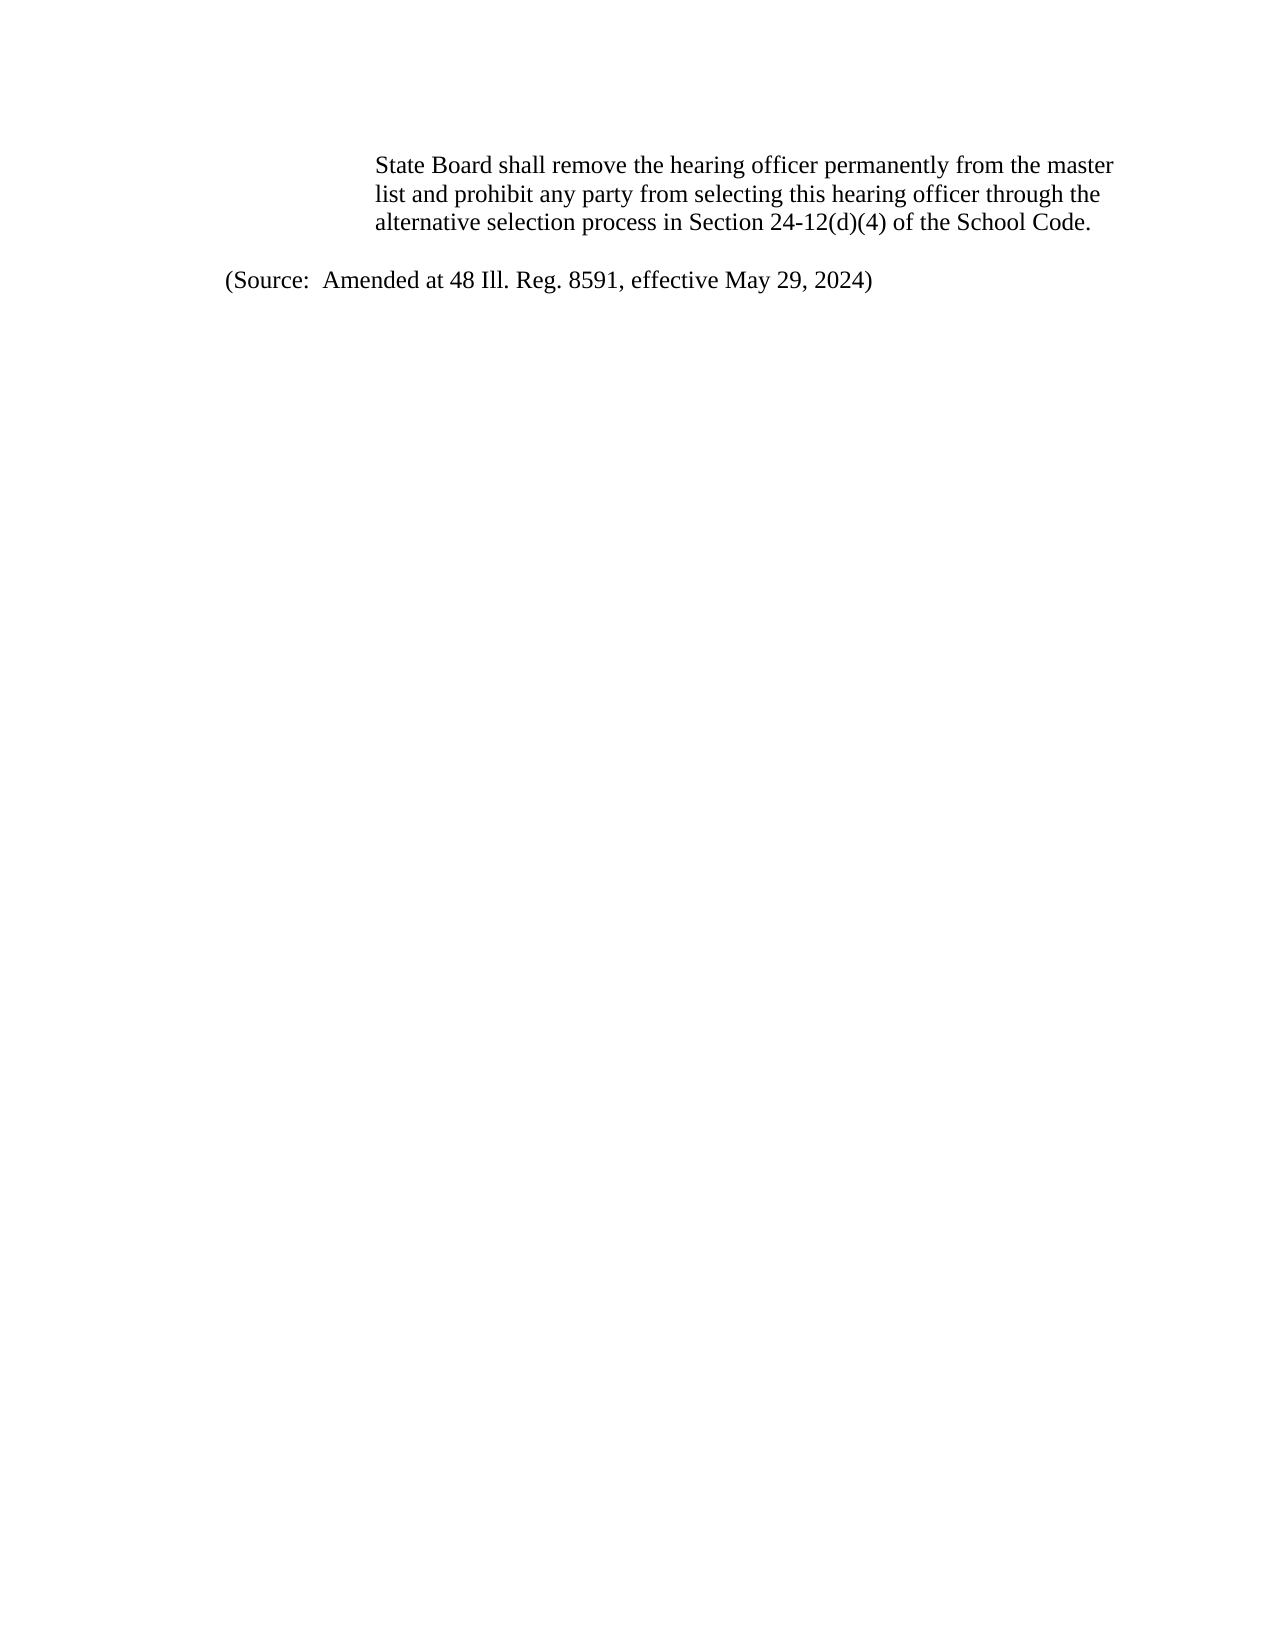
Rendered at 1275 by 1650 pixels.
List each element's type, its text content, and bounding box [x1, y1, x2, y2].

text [300, 150, 1125, 236]
text (Source: Amended at 48 Ill. Reg. 8591, effective May 29, 2024) [225, 265, 1125, 294]
